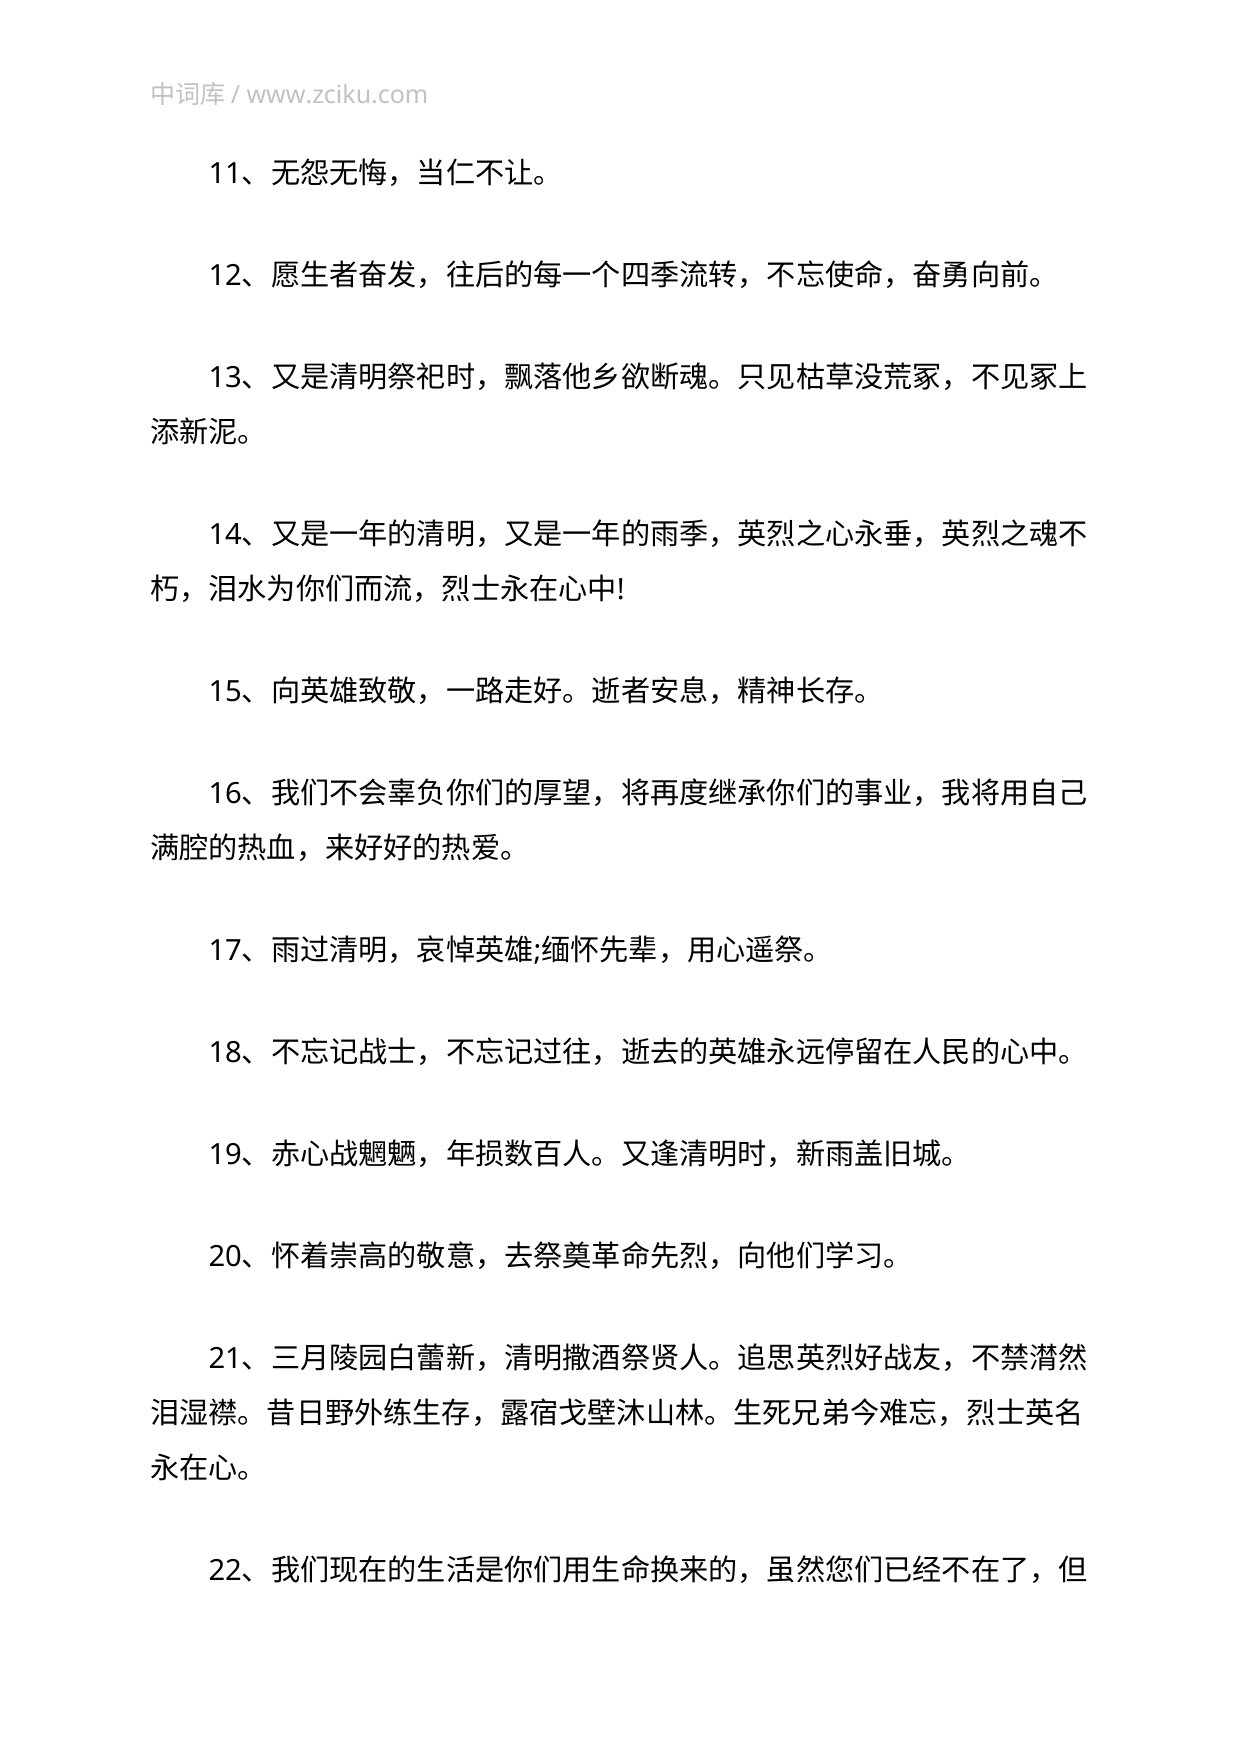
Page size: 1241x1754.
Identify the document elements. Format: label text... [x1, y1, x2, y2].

text 14、又是一年的清明，又是一年的雨季，英烈之心永垂，英烈之魂不朽，泪水为你们而流，烈士永在心中! [150, 511, 1090, 608]
text 19、赤心战魍魉，年损数百人。又逢清明时，新雨盖旧城。 [150, 1130, 1090, 1173]
text 17、雨过清明，哀悼英雄;缅怀先辈，用心遥祭。 [150, 926, 1090, 969]
text 11、无怨无悔，当仁不让。 [150, 150, 1090, 192]
text 18、不忘记战士，不忘记过往，逝去的英雄永远停留在人民的心中。 [150, 1028, 1090, 1071]
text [150, 1546, 1090, 1588]
text 20、怀着崇高的敬意，去祭奠革命先烈，向他们学习。 [150, 1232, 1090, 1275]
text 12、愿生者奋发，往后的每一个四季流转，不忘使命，奋勇向前。 [150, 252, 1090, 294]
text 16、我们不会辜负你们的厚望，将再度继承你们的事业，我将用自己满腔的热血，来好好的热爱。 [150, 770, 1090, 867]
text 13、又是清明祭祀时，飘落他乡欲断魂。只见枯草没荒冢，不见冢上添新泥。 [150, 354, 1090, 451]
text 15、向英雄致敬，一路走好。逝者安息，精神长存。 [150, 668, 1090, 710]
text 21、三月陵园白蕾新，清明撒酒祭贤人。追思英烈好战友，不禁潸然泪湿襟。昔日野外练生存，露宿戈壁沐山林。生死兄弟今难忘，烈士英名永在心。 [150, 1334, 1090, 1487]
